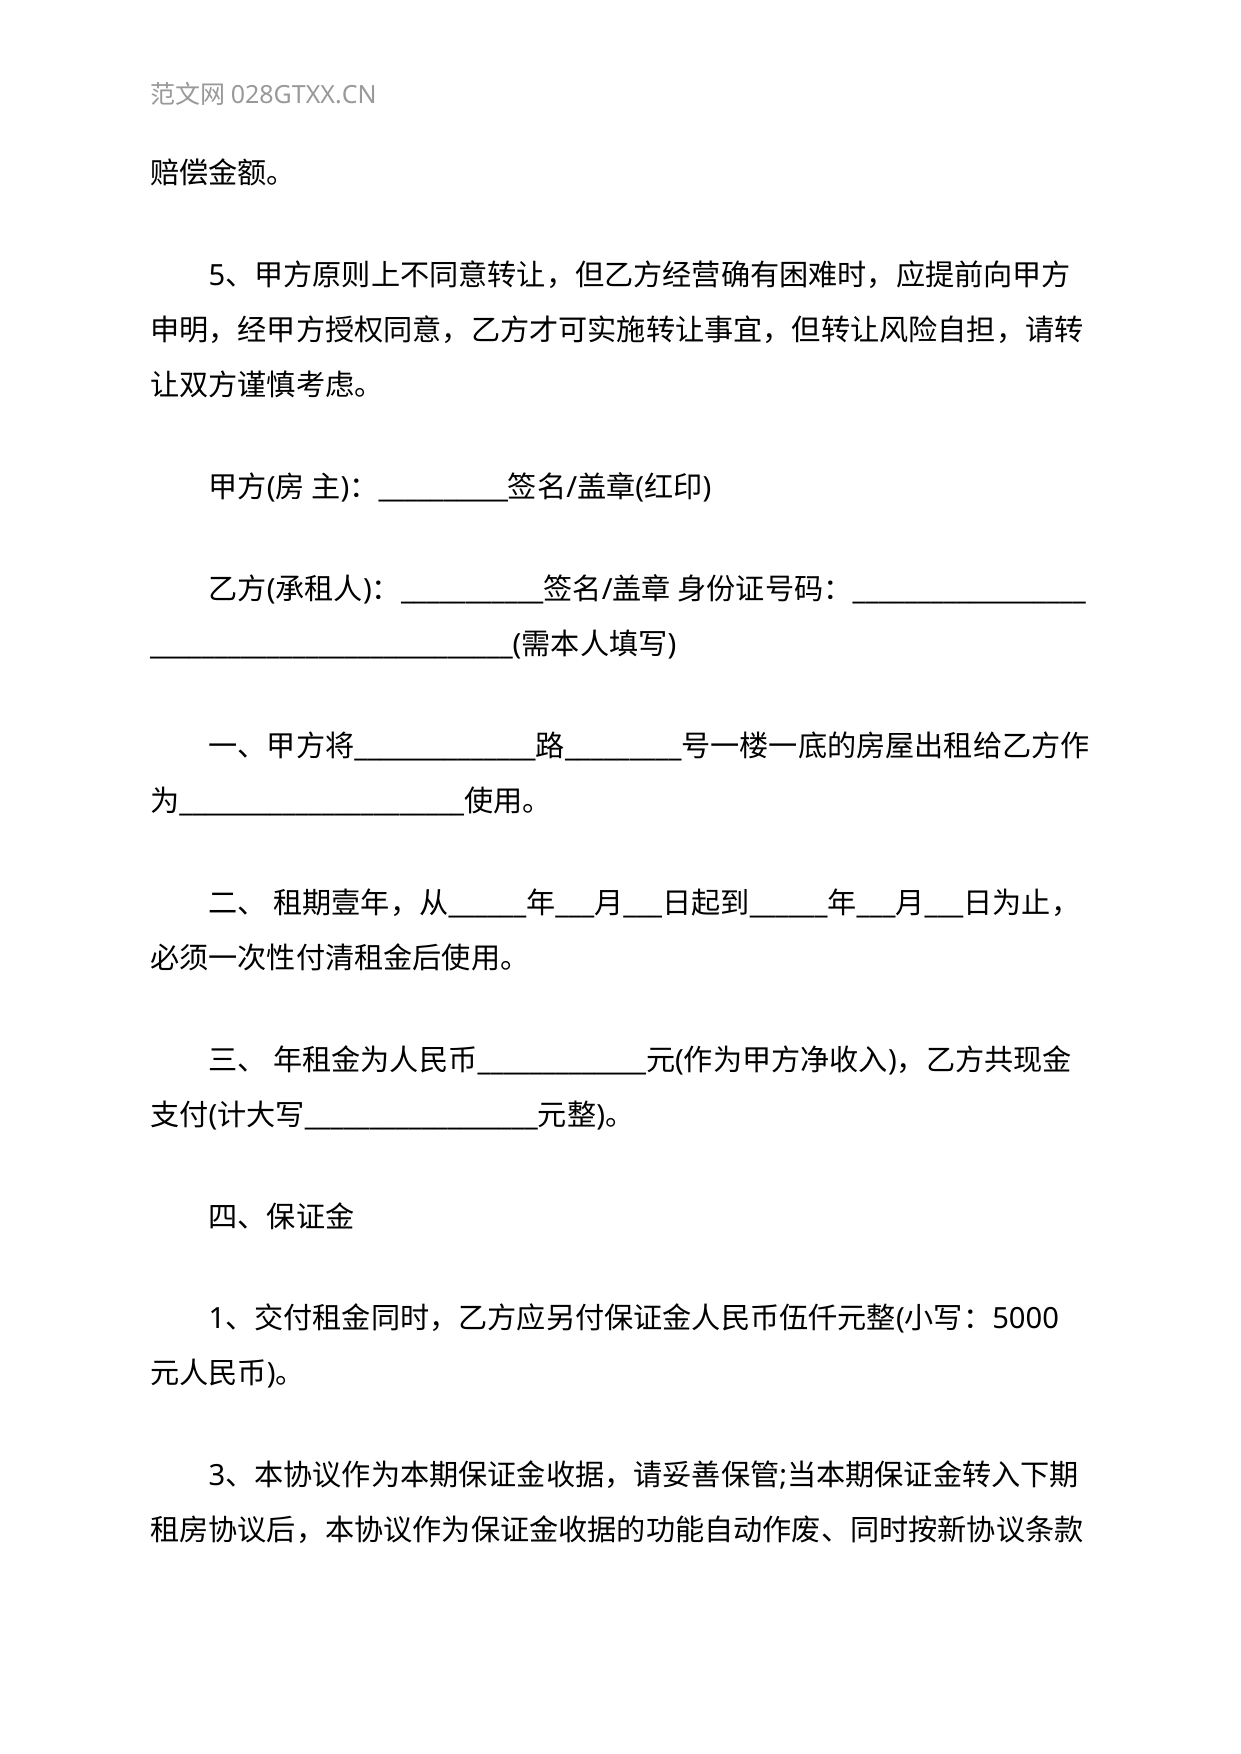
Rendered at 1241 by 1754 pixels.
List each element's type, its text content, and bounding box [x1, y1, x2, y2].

text 1、交付租金同时，乙方应另付保证金人民币伍仟元整(小写：5000元人民币)。 [150, 1295, 1090, 1392]
text 甲方(房 主)：__________签名/盖章(红印) [150, 463, 1090, 506]
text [150, 1452, 1090, 1549]
text 三、 年租金为人民币_____________元(作为甲方净收入)，乙方共现金支付(计大写__________________元整)。 [150, 1036, 1090, 1133]
text 二、 租期壹年，从______年___月___日起到______年___月___日为止，必须一次性付清租金后使用。 [150, 879, 1090, 977]
text 5、甲方原则上不同意转让，但乙方经营确有困难时，应提前向甲方申明，经甲方授权同意，乙方才可实施转让事宜，但转让风险自担，请转让双方谨慎考虑。 [150, 252, 1090, 404]
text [150, 150, 1090, 192]
text 乙方(承租人)：___________签名/盖章 身份证号码：______________________________________________(需本人填写) [150, 565, 1090, 663]
text 四、保证金 [150, 1193, 1090, 1235]
text 一、甲方将______________路_________号一楼一底的房屋出租给乙方作为______________________使用。 [150, 722, 1090, 820]
